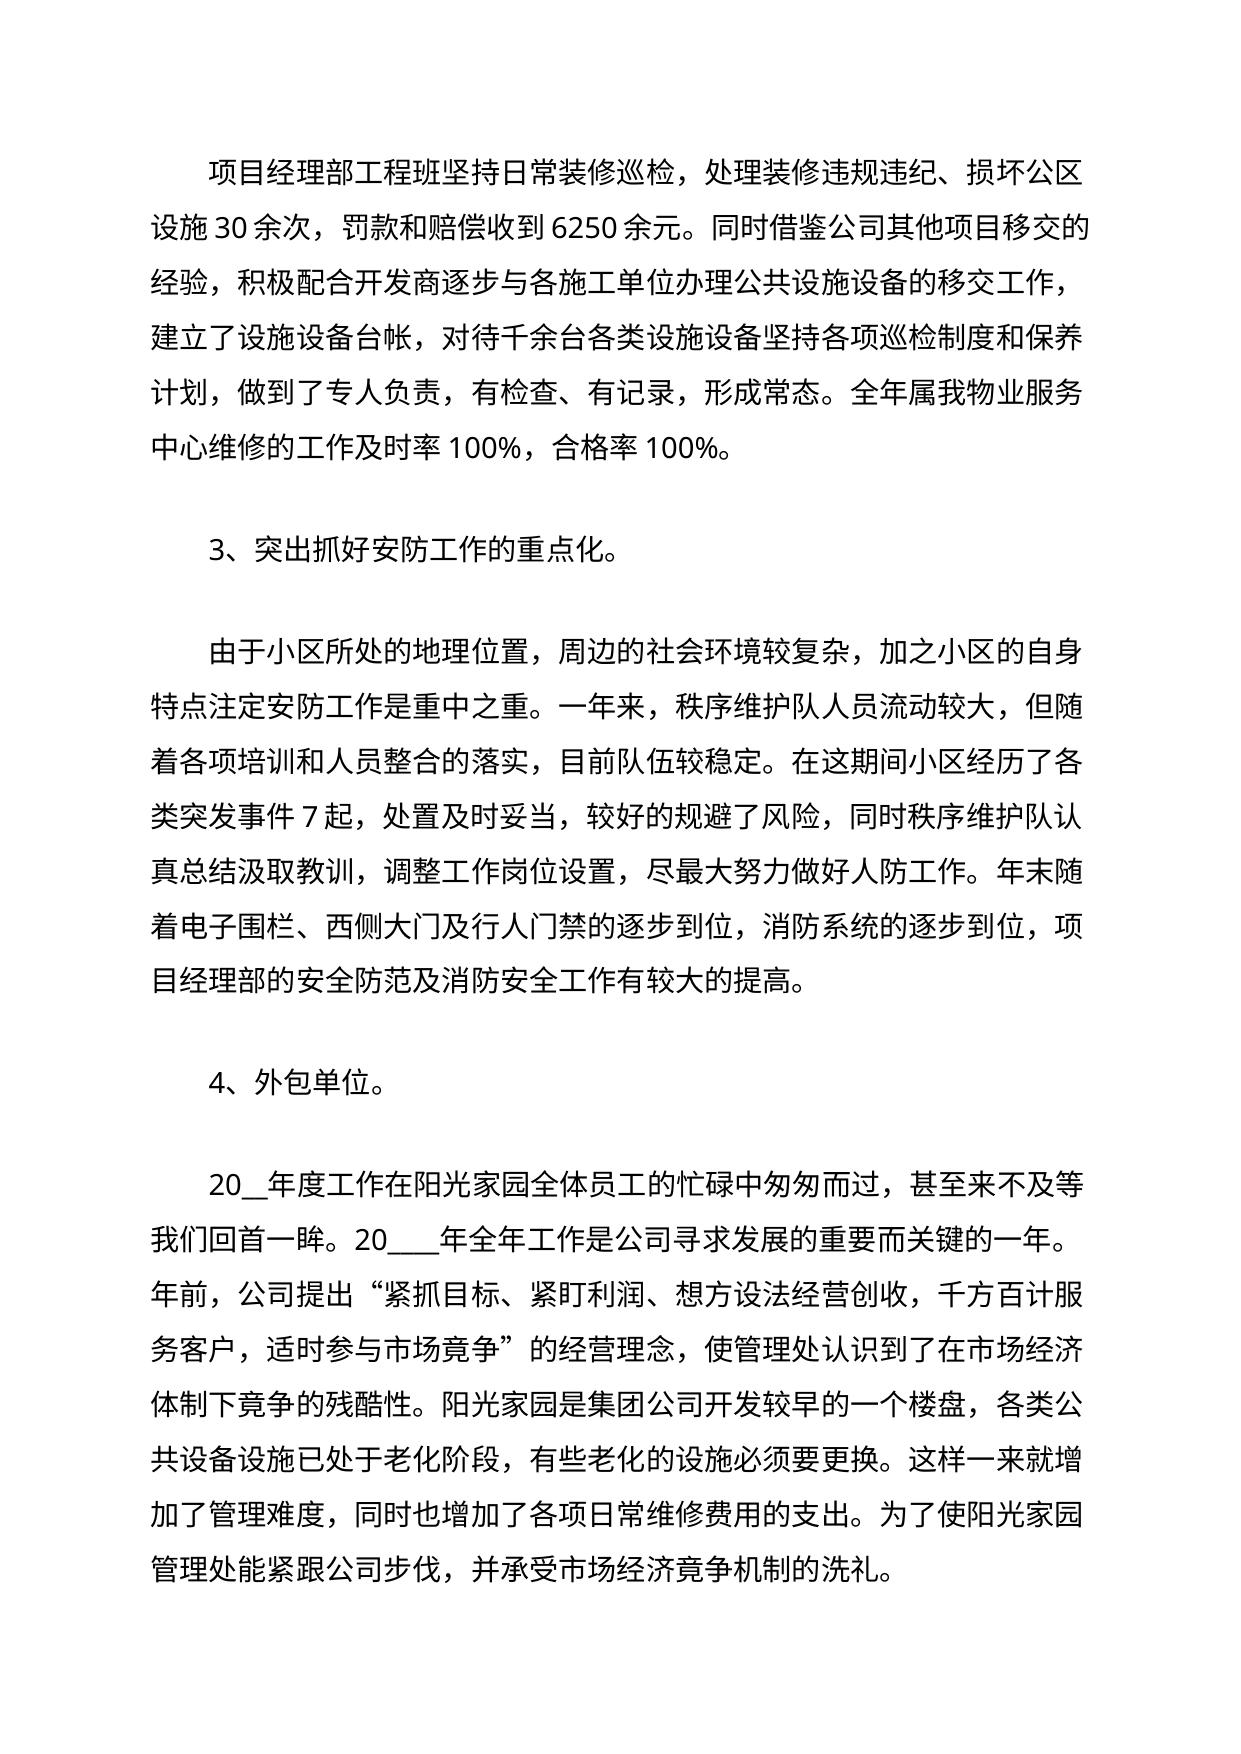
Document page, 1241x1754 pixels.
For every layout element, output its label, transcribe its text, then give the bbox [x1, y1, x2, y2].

text 3、突出抓好安防工作的重点化。 [150, 527, 1090, 569]
text 由于小区所处的地理位置，周边的社会环境较复杂，加之小区的自身特点注定安防工作是重中之重。一年来，秩序维护队人员流动较大，但随着各项培训和人员整合的落实，目前队伍较稳定。在这期间小区经历了各类突发事件7起，处置及时妥当，较好的规避了风险，同时秩序维护队认真总结汲取教训，调整工作岗位设置，尽最大努力做好人防工作。年末随着电子围栏、西侧大门及行人门禁的逐步到位，消防系统的逐步到位，项目经理部的安全防范及消防安全工作有较大的提高。 [150, 628, 1090, 1000]
text 20__年度工作在阳光家园全体员工的忙碌中匆匆而过，甚至来不及等我们回首一眸。20____年全年工作是公司寻求发展的重要而关键的一年。年前，公司提出“紧抓目标、紧盯利润、想方设法经营创收，千方百计服务客户，适时参与市场竟争”的经营理念，使管理处认识到了在市场经济体制下竟争的残酷性。阳光家园是集团公司开发较早的一个楼盘，各类公共设备设施已处于老化阶段，有些老化的设施必须要更换。这样一来就增加了管理难度，同时也增加了各项日常维修费用的支出。为了使阳光家园管理处能紧跟公司步伐，并承受市场经济竟争机制的洗礼。 [150, 1162, 1090, 1588]
text 项目经理部工程班坚持日常装修巡检，处理装修违规违纪、损坏公区设施30余次，罚款和赔偿收到6250余元。同时借鉴公司其他项目移交的经验，积极配合开发商逐步与各施工单位办理公共设施设备的移交工作，建立了设施设备台帐，对待千余台各类设施设备坚持各项巡检制度和保养计划，做到了专人负责，有检查、有记录，形成常态。全年属我物业服务中心维修的工作及时率100%，合格率100%。 [150, 150, 1090, 467]
text 4、外包单位。 [150, 1060, 1090, 1102]
